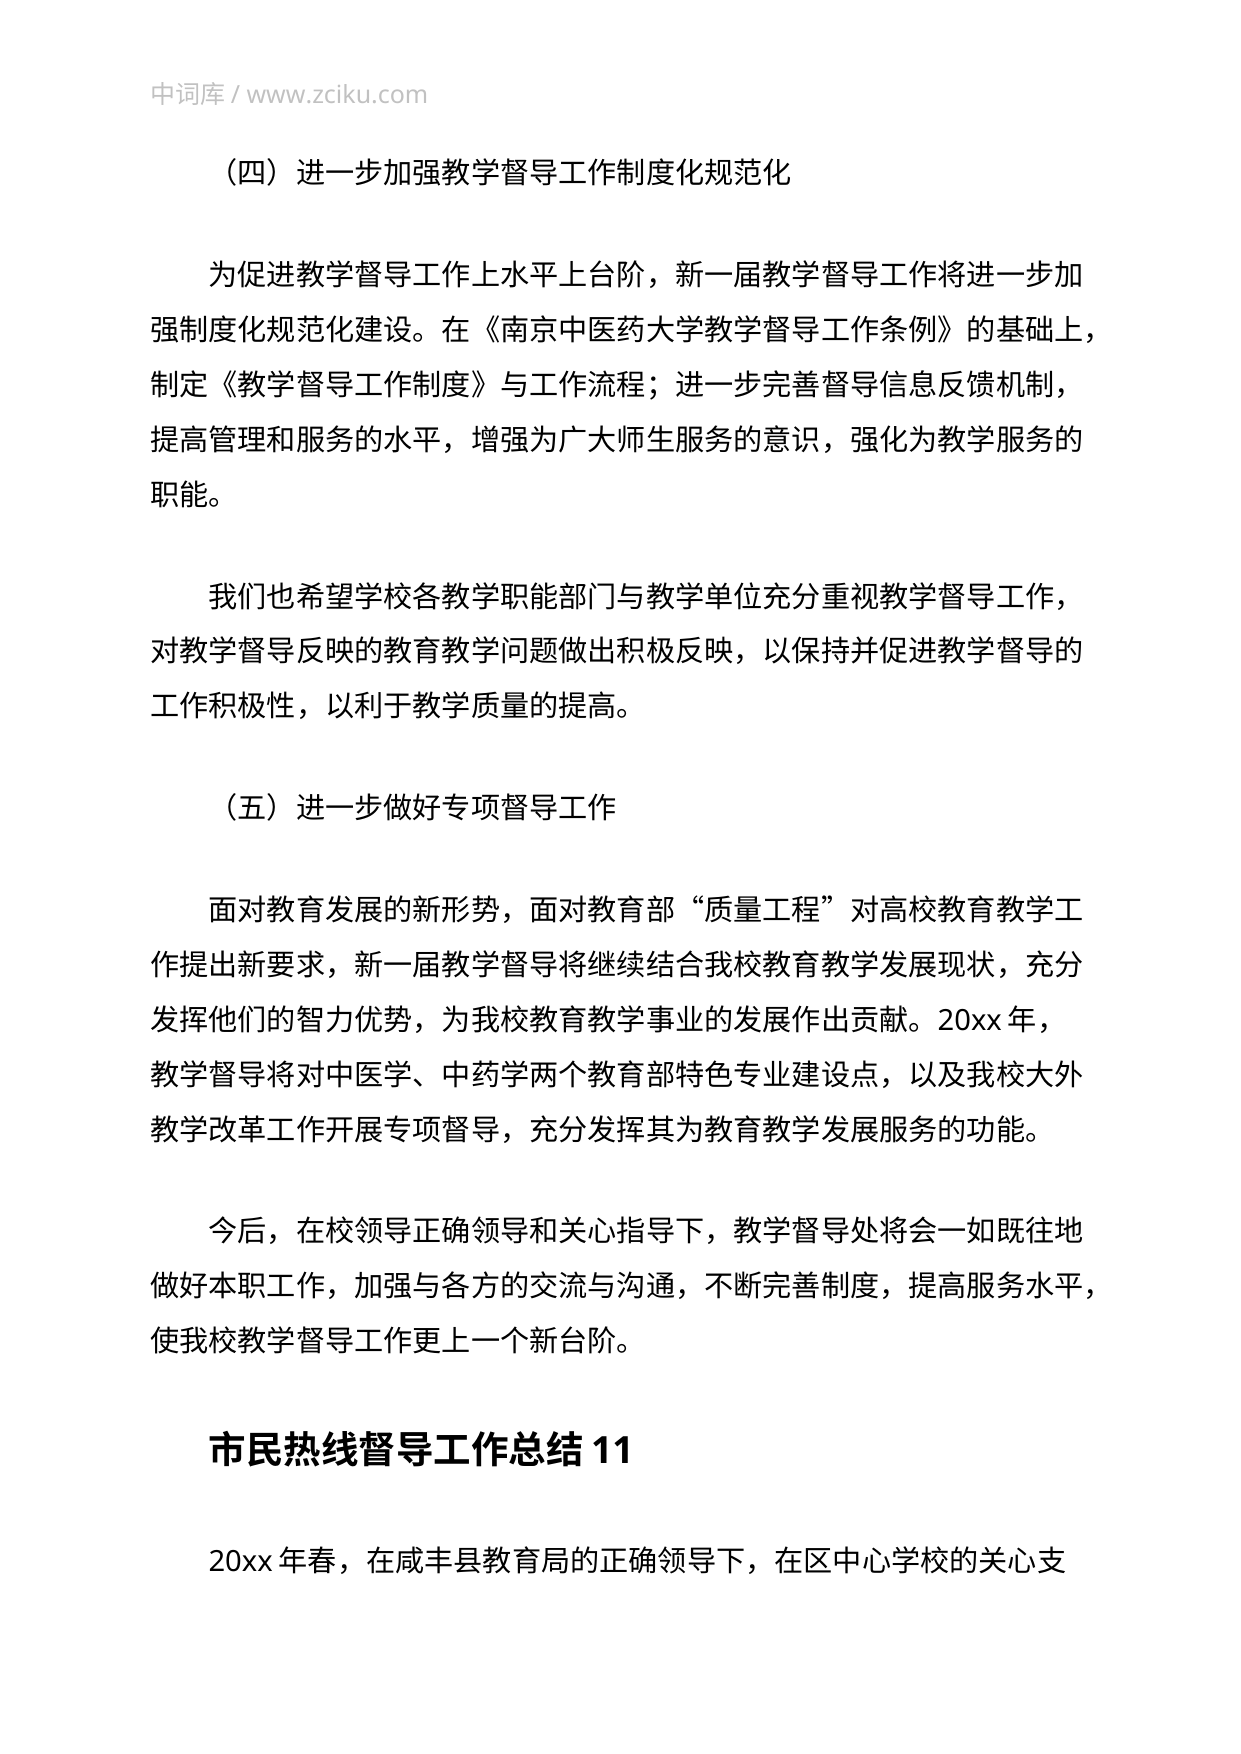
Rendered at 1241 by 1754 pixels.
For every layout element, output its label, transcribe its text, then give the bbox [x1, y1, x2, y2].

text 市民热线督导工作总结11 [150, 1419, 1090, 1474]
text 为促进教学督导工作上水平上台阶，新一届教学督导工作将进一步加强制度化规范化建设。在《南京中医药大学教学督导工作条例》的基础上，制定《教学督导工作制度》与工作流程；进一步完善督导信息反馈机制，提高管理和服务的水平，增强为广大师生服务的意识，强化为教学服务的职能。 [150, 252, 1090, 514]
text 今后，在校领导正确领导和关心指导下，教学督导处将会一如既往地做好本职工作，加强与各方的交流与沟通，不断完善制度，提高服务水平，使我校教学督导工作更上一个新台阶。 [150, 1208, 1090, 1360]
text 面对教育发展的新形势，面对教育部“质量工程”对高校教育教学工作提出新要求，新一届教学督导将继续结合我校教育教学发展现状，充分发挥他们的智力优势，为我校教育教学事业的发展作出贡献。20xx年，教学督导将对中医学、中药学两个教育部特色专业建设点，以及我校大外教学改革工作开展专项督导，充分发挥其为教育教学发展服务的功能。 [150, 886, 1090, 1148]
text 我们也希望学校各教学职能部门与教学单位充分重视教学督导工作，对教学督导反映的教育教学问题做出积极反映，以保持并促进教学督导的工作积极性，以利于教学质量的提高。 [150, 573, 1090, 725]
text （四）进一步加强教学督导工作制度化规范化 [150, 150, 1090, 192]
text （五）进一步做好专项督导工作 [150, 785, 1090, 827]
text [150, 1537, 1090, 1579]
